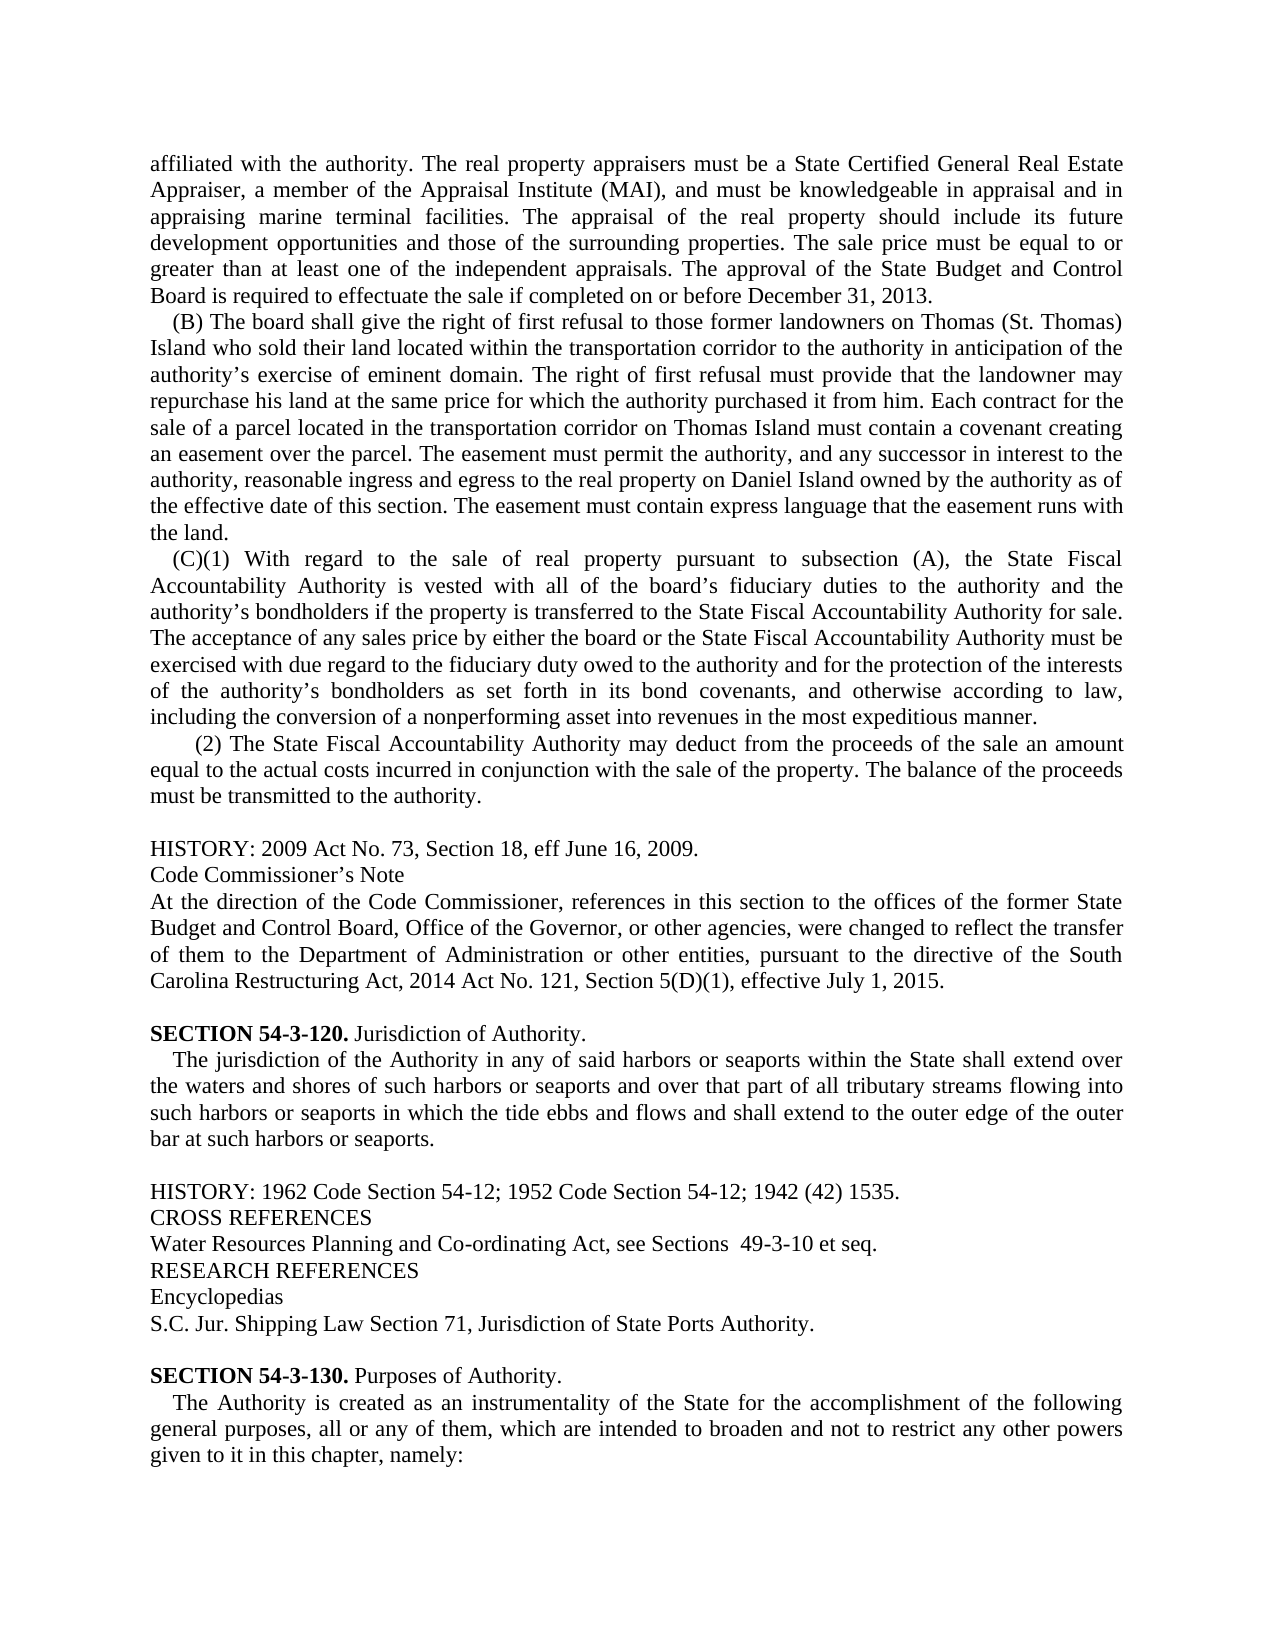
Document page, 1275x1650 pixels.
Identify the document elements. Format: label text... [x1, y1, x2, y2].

text CROSS REFERENCES [150, 1204, 1125, 1231]
text SECTION 54-3-120. Jurisdiction of Authority. [150, 1020, 1125, 1046]
text Water Resources Planning and Co-ordinating Act, see Sections 49-3-10 et seq. [150, 1231, 1125, 1257]
text At the direction of the Code Commissioner, references in this section to the offices of the former State Budget and Control Board, Office of the Governor, or other agencies, were changed to reflect the transfer of them to the Department of Administration or other entities, pursuant to the directive of the South Carolina Restructuring Act, 2014 Act No. 121, Section 5(D)(1), effective July 1, 2015. [150, 888, 1125, 993]
text The jurisdiction of the Authority in any of said harbors or seaports within the State shall extend over the waters and shores of such harbors or seaports and over that part of all tributary streams flowing into such harbors or seaports in which the tide ebbs and flows and shall extend to the outer edge of the outer bar at such harbors or seaports. [150, 1046, 1125, 1151]
text RESEARCH REFERENCES [150, 1257, 1125, 1283]
text (C)(1) With regard to the sale of real property pursuant to subsection (A), the State Fiscal Accountability Authority is vested with all of the board’s fiduciary duties to the authority and the authority’s bondholders if the property is transferred to the State Fiscal Accountability Authority for sale. The acceptance of any sales price by either the board or the State Fiscal Accountability Authority must be exercised with due regard to the fiduciary duty owed to the authority and for the protection of the interests of the authority’s bondholders as set forth in its bond covenants, and otherwise according to law, including the conversion of a nonperforming asset into revenues in the most expeditious manner. [150, 545, 1125, 730]
text SECTION 54-3-130. Purposes of Authority. [150, 1362, 1125, 1389]
text Code Commissioner’s Note [150, 862, 1125, 888]
text (B) The board shall give the right of first refusal to those former landowners on Thomas (St. Thomas) Island who sold their land located within the transportation corridor to the authority in anticipation of the authority’s exercise of eminent domain. The right of first refusal must provide that the landowner may repurchase his land at the same price for which the authority purchased it from him. Each contract for the sale of a parcel located in the transportation corridor on Thomas Island must contain a covenant creating an easement over the parcel. The easement must permit the authority, and any successor in interest to the authority, reasonable ingress and egress to the real property on Daniel Island owned by the authority as of the effective date of this section. The easement must contain express language that the easement runs with the land. [150, 308, 1125, 545]
text The Authority is created as an instrumentality of the State for the accomplishment of the following general purposes, all or any of them, which are intended to broaden and not to restrict any other powers given to it in this chapter, namely: [150, 1389, 1125, 1468]
text S.C. Jur. Shipping Law Section 71, Jurisdiction of State Ports Authority. [150, 1309, 1125, 1336]
text HISTORY: 2009 Act No. 73, Section 18, eff June 16, 2009. [150, 835, 1125, 862]
text (2) The State Fiscal Accountability Authority may deduct from the proceeds of the sale an amount equal to the actual costs incurred in conjunction with the sale of the property. The balance of the proceeds must be transmitted to the authority. [150, 730, 1125, 809]
text HISTORY: 1962 Code Section 54-12; 1952 Code Section 54-12; 1942 (42) 1535. [150, 1178, 1125, 1204]
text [150, 150, 1125, 308]
text Encyclopedias [150, 1283, 1125, 1309]
